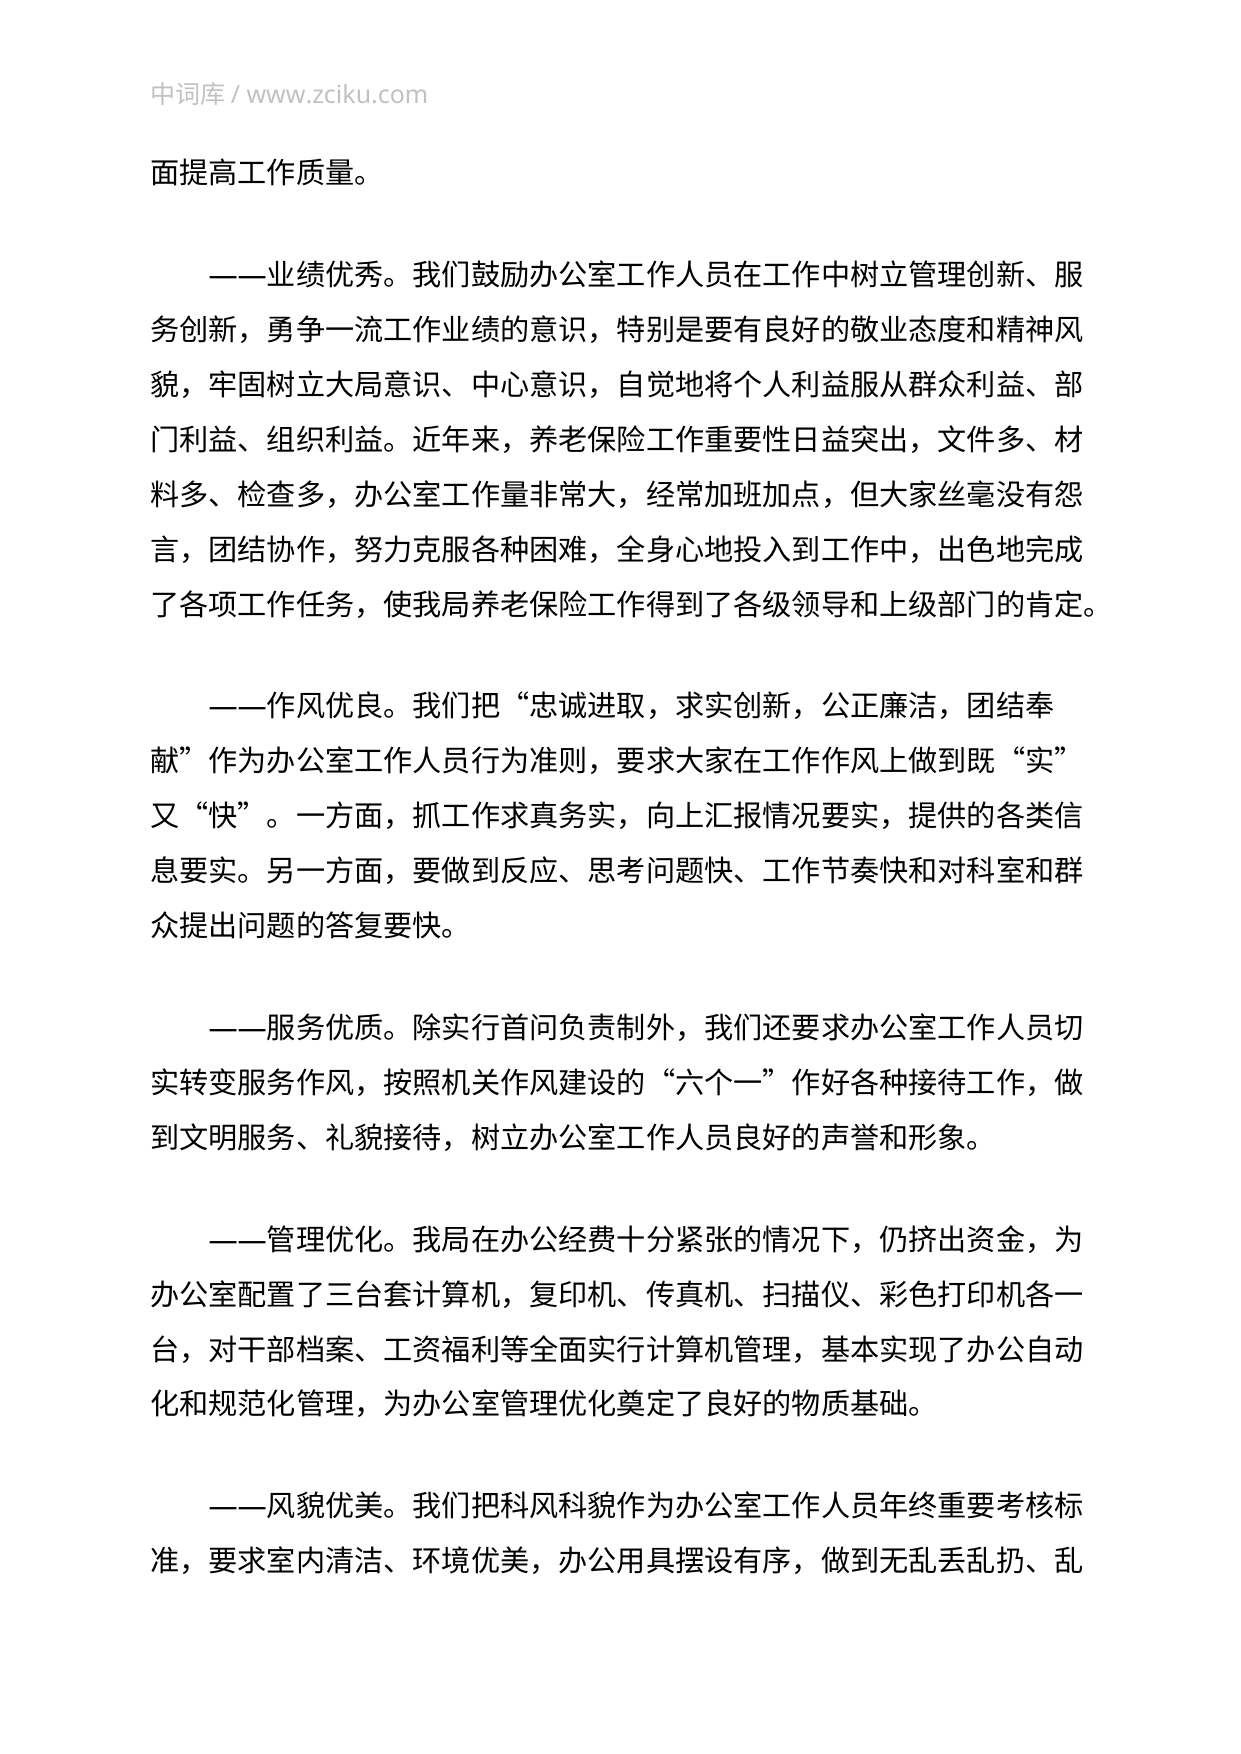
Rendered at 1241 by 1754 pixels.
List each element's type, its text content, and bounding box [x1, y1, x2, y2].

text ——业绩优秀。我们鼓励办公室工作人员在工作中树立管理创新、服务创新，勇争一流工作业绩的意识，特别是要有良好的敬业态度和精神风貌，牢固树立大局意识、中心意识，自觉地将个人利益服从群众利益、部门利益、组织利益。近年来，养老保险工作重要性日益突出，文件多、材料多、检查多，办公室工作量非常大，经常加班加点，但大家丝毫没有怨言，团结协作，努力克服各种困难，全身心地投入到工作中，出色地完成了各项工作任务，使我局养老保险工作得到了各级领导和上级部门的肯定。 [150, 252, 1090, 623]
text ——管理优化。我局在办公经费十分紧张的情况下，仍挤出资金，为办公室配置了三台套计算机，复印机、传真机、扫描仪、彩色打印机各一台，对干部档案、工资福利等全面实行计算机管理，基本实现了办公自动化和规范化管理，为办公室管理优化奠定了良好的物质基础。 [150, 1216, 1090, 1423]
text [150, 1483, 1090, 1580]
text ——作风优良。我们把“忠诚进取，求实创新，公正廉洁，团结奉献”作为办公室工作人员行为准则，要求大家在工作作风上做到既“实”又“快”。一方面，抓工作求真务实，向上汇报情况要实，提供的各类信息要实。另一方面，要做到反应、思考问题快、工作节奏快和对科室和群众提出问题的答复要快。 [150, 683, 1090, 945]
text ——服务优质。除实行首问负责制外，我们还要求办公室工作人员切实转变服务作风，按照机关作风建设的“六个一”作好各种接待工作，做到文明服务、礼貌接待，树立办公室工作人员良好的声誉和形象。 [150, 1004, 1090, 1157]
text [150, 150, 1090, 192]
